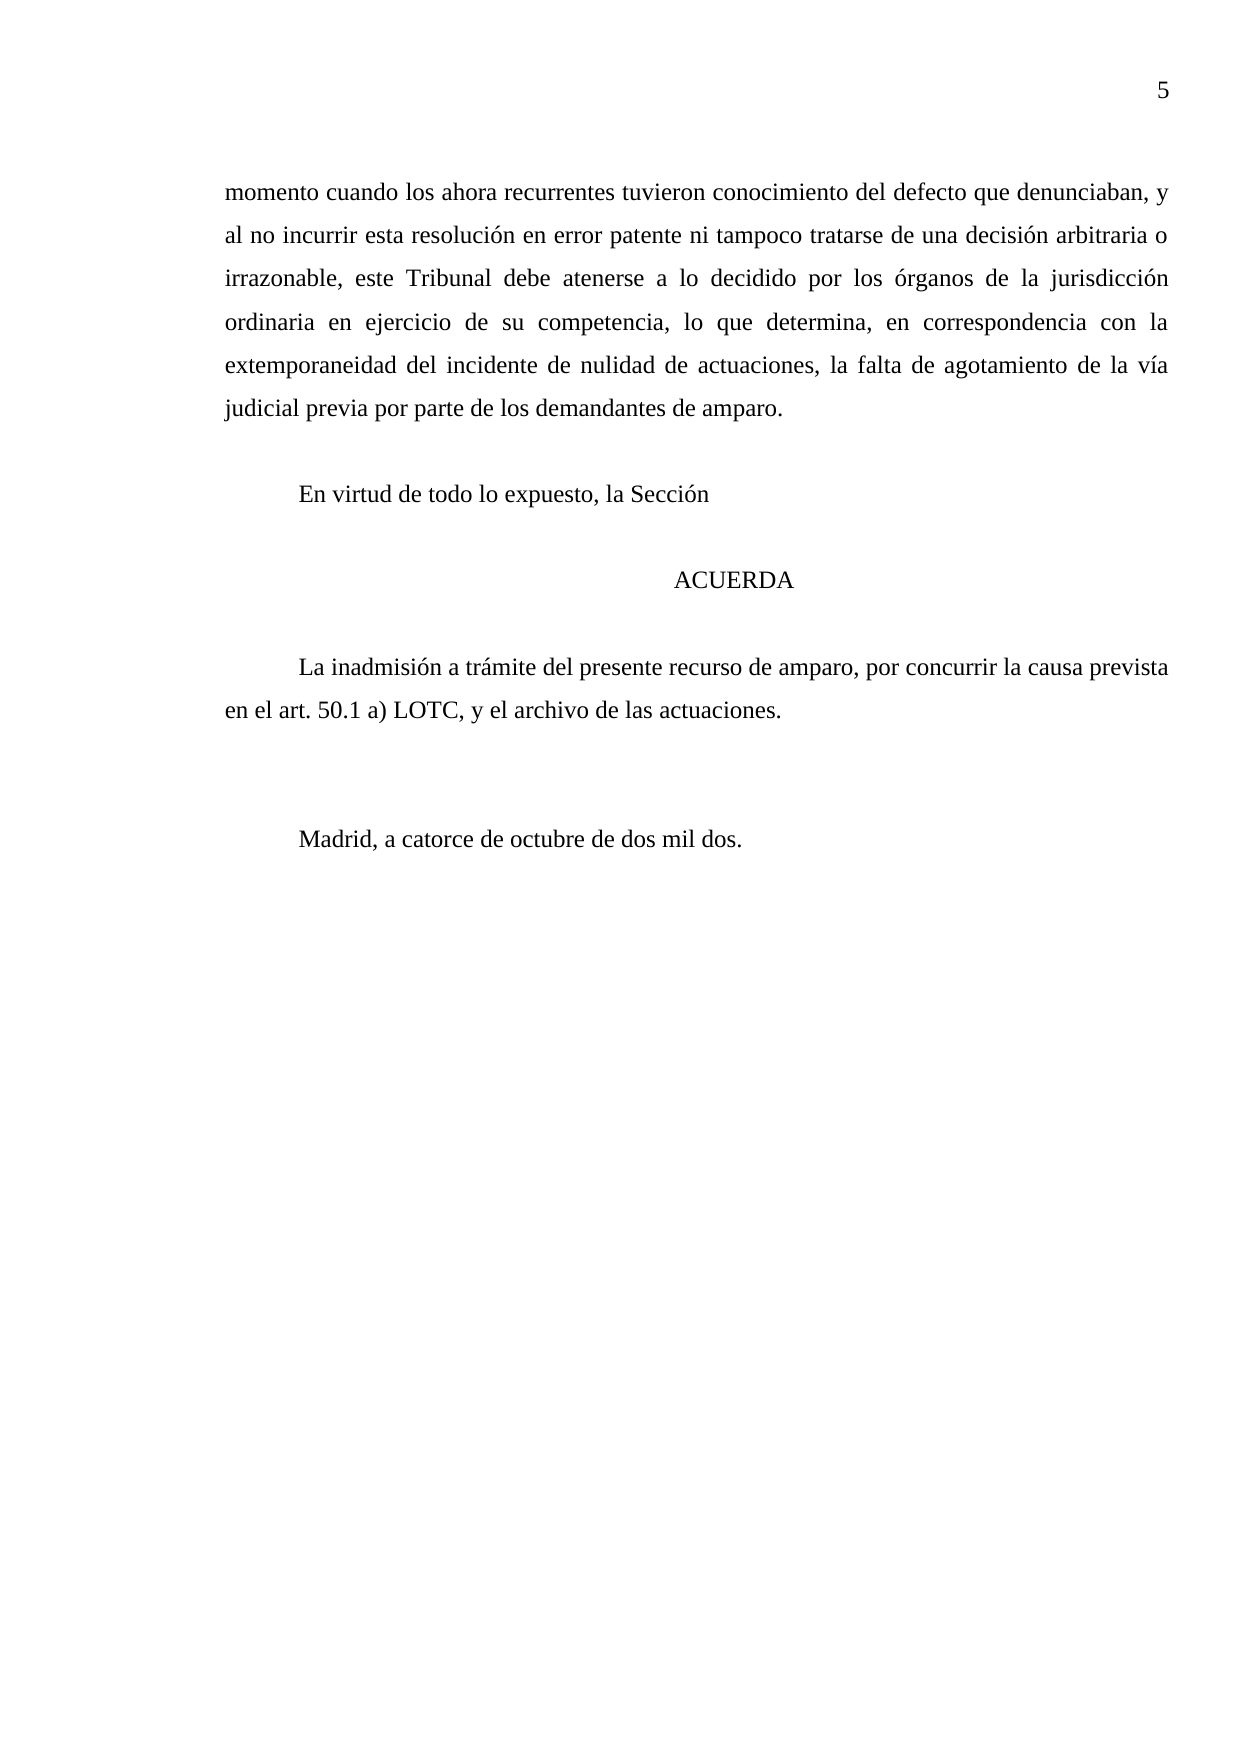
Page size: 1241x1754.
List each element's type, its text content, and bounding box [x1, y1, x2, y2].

text ACUERDA [224, 565, 1169, 594]
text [224, 177, 1169, 422]
text En virtud de todo lo expuesto, la Sección [224, 479, 1169, 508]
text La inadmisión a trámite del presente recurso de amparo, por concurrir la causa prevista en el art. 50.1 a) LOTC, y el archivo de las actuaciones. [224, 652, 1169, 723]
text Madrid, a catorce de octubre de dos mil dos. [224, 824, 1169, 853]
